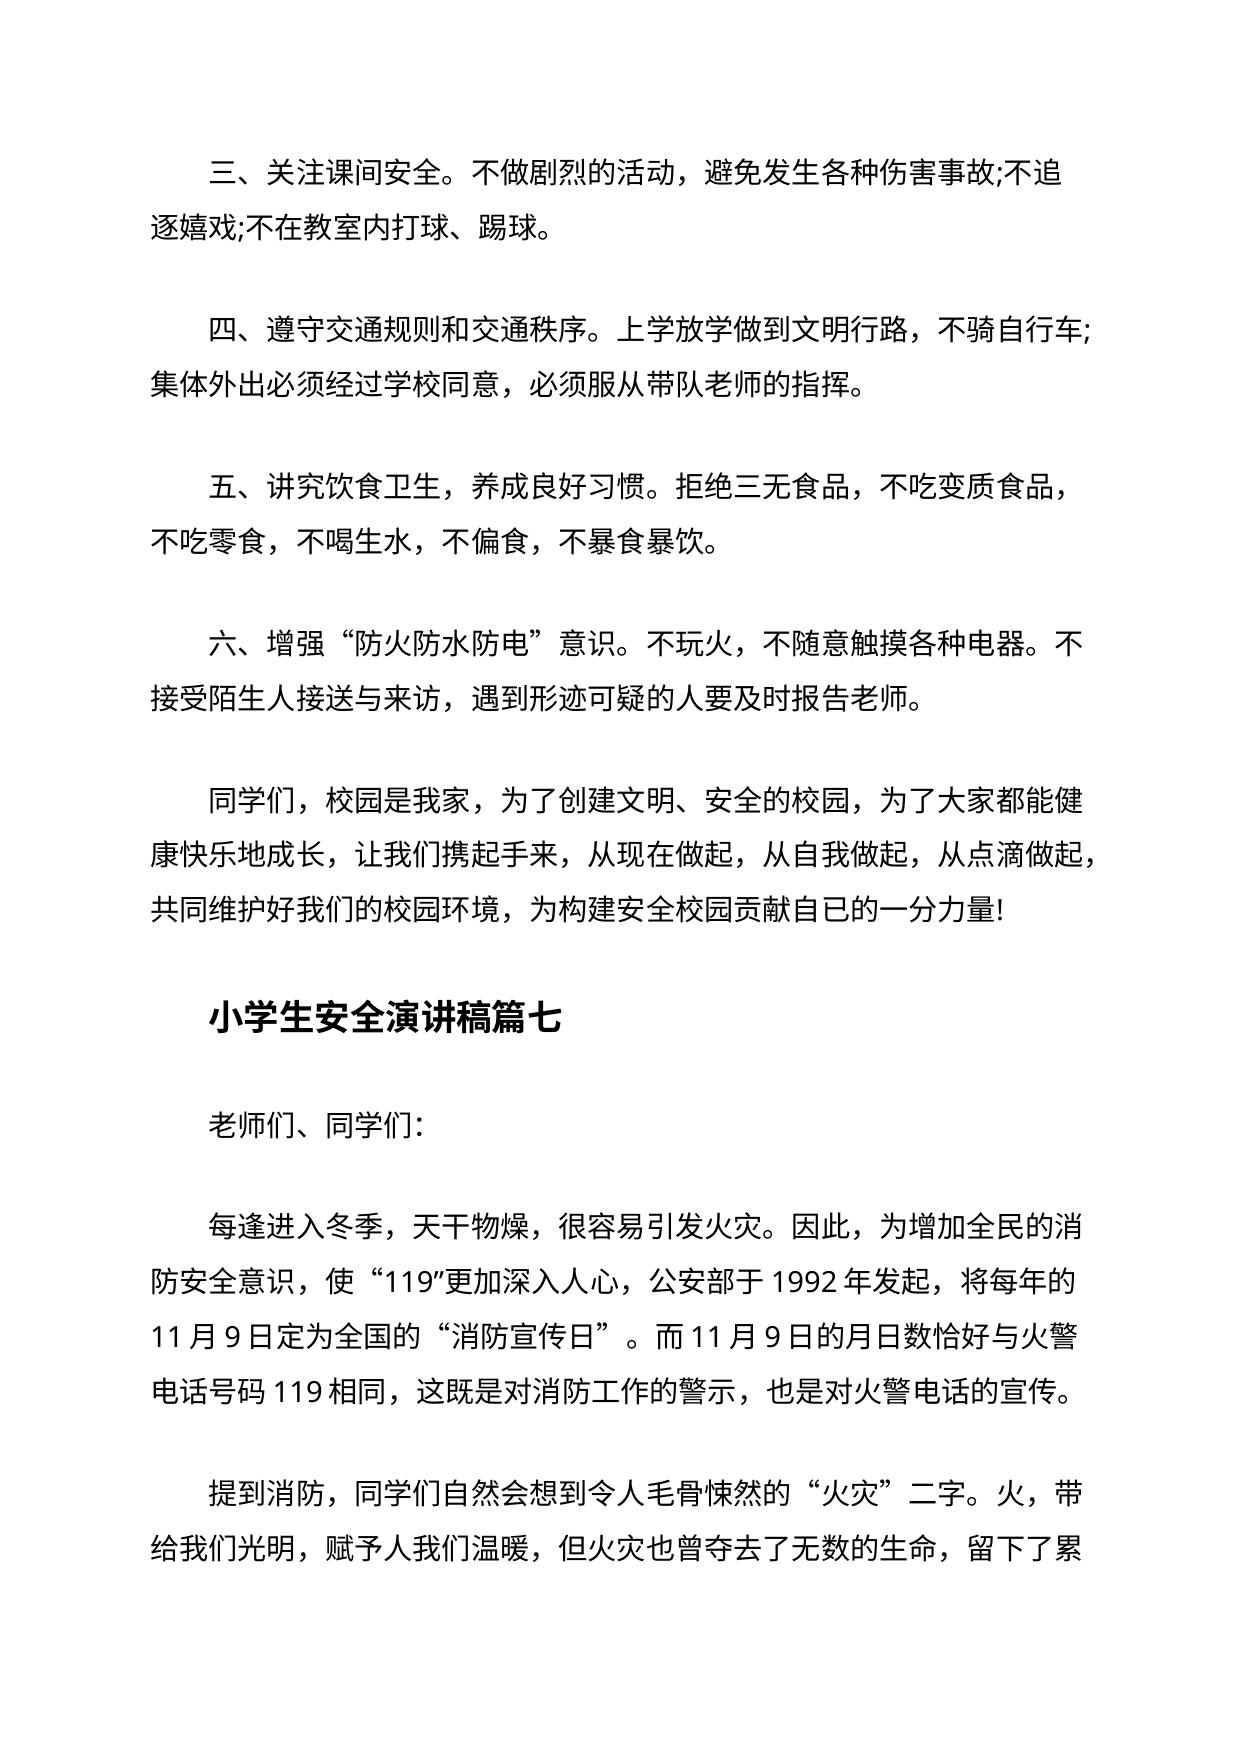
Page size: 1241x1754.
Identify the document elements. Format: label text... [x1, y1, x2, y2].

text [150, 1471, 1090, 1568]
text 五、讲究饮食卫生，养成良好习惯。拒绝三无食品，不吃变质食品，不吃零食，不喝生水，不偏食，不暴食暴饮。 [150, 464, 1090, 561]
text 小学生安全演讲稿篇七 [150, 989, 1090, 1040]
text 老师们、同学们： [150, 1102, 1090, 1144]
text 每逢进入冬季，天干物燥，很容易引发火灾。因此，为增加全民的消防安全意识，使“119”更加深入人心，公安部于1992年发起，将每年的11月9日定为全国的“消防宣传日”。而11月9日的月日数恰好与火警电话号码119相同，这既是对消防工作的警示，也是对火警电话的宣传。 [150, 1204, 1090, 1411]
text 三、关注课间安全。不做剧烈的活动，避免发生各种伤害事故;不追逐嬉戏;不在教室内打球、踢球。 [150, 150, 1090, 247]
text 六、增强“防火防水防电”意识。不玩火，不随意触摸各种电器。不接受陌生人接送与来访，遇到形迹可疑的人要及时报告老师。 [150, 620, 1090, 718]
text 四、遵守交通规则和交通秩序。上学放学做到文明行路，不骑自行车;集体外出必须经过学校同意，必须服从带队老师的指挥。 [150, 307, 1090, 404]
text 同学们，校园是我家，为了创建文明、安全的校园，为了大家都能健康快乐地成长，让我们携起手来，从现在做起，从自我做起，从点滴做起，共同维护好我们的校园环境，为构建安全校园贡献自已的一分力量! [150, 777, 1090, 929]
